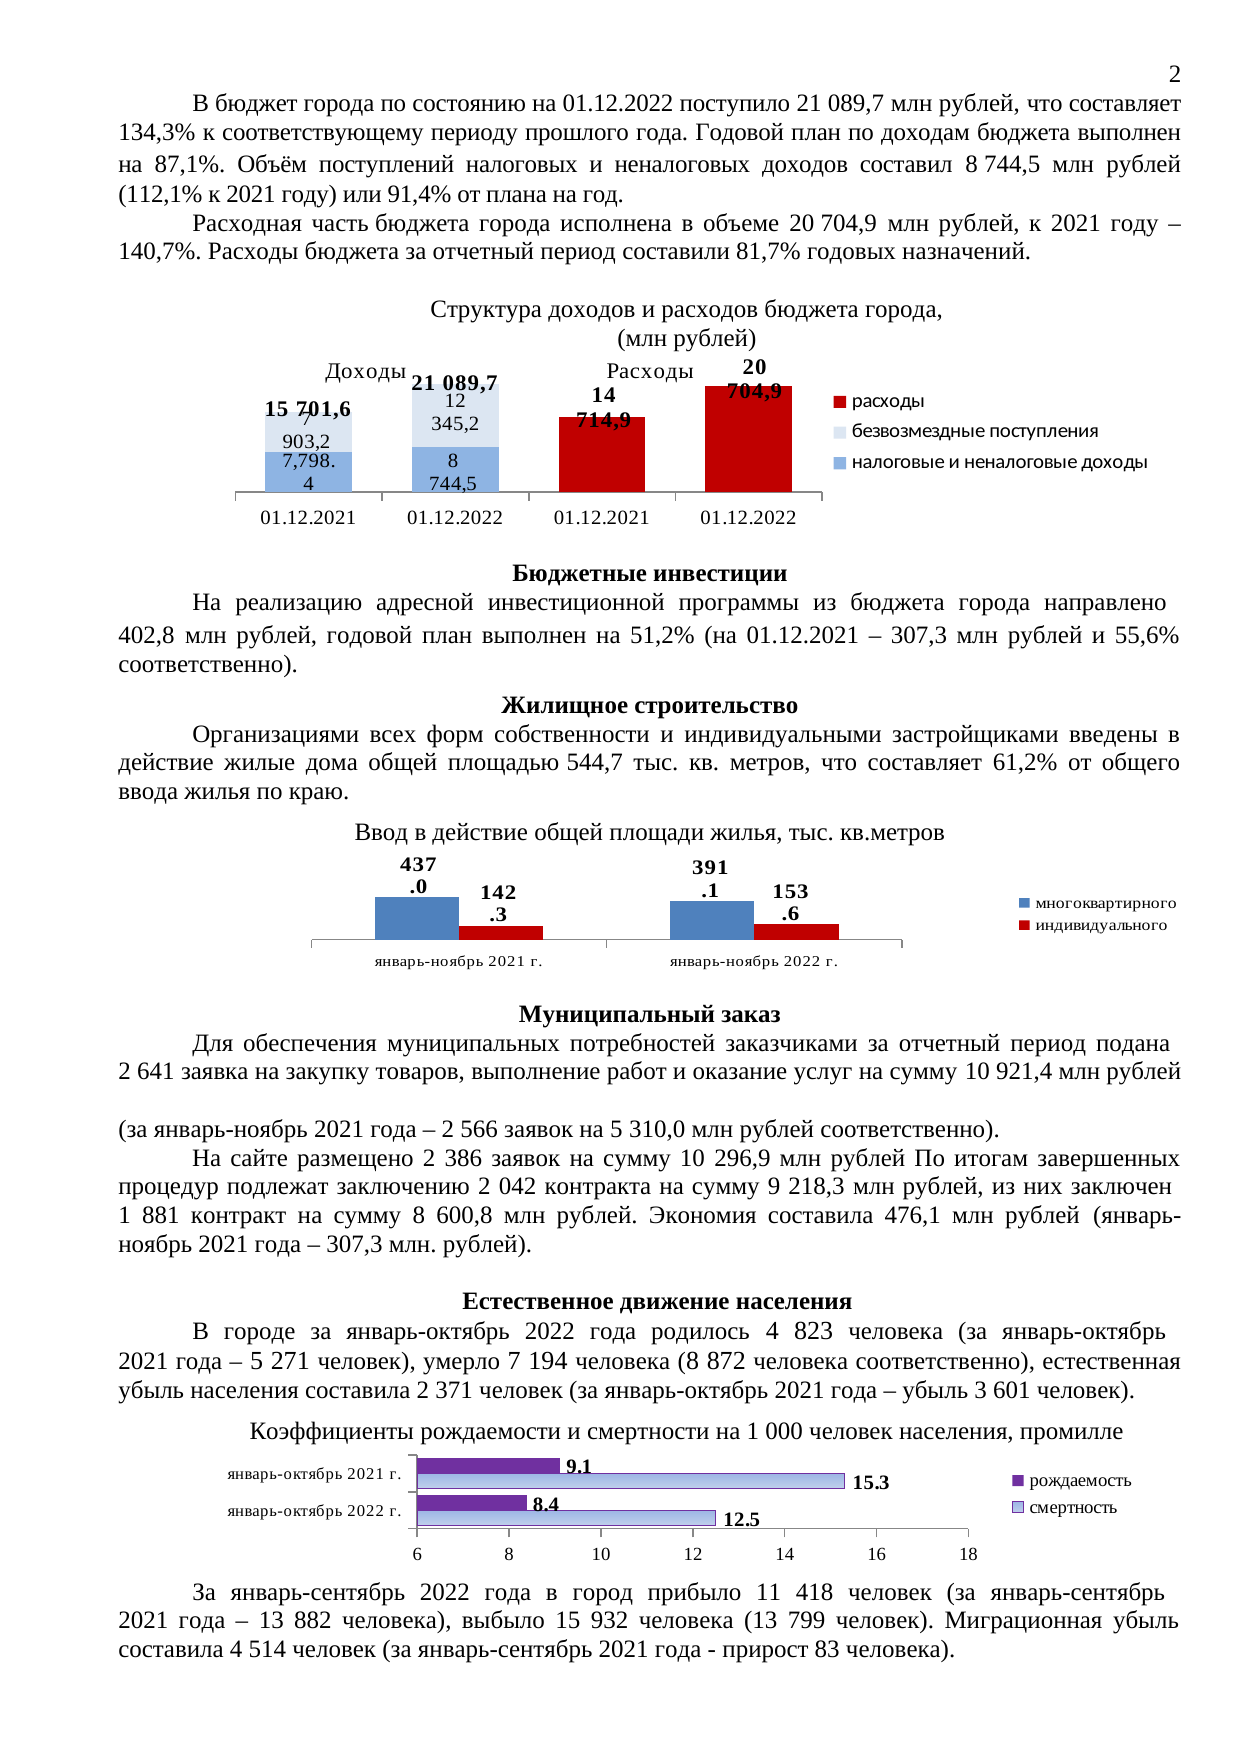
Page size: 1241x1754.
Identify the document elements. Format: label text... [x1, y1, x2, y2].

text Жилищное строительство [118, 690, 1181, 719]
text Структура доходов и расходов бюджета города, [118, 294, 1181, 323]
text Расходная часть бюджета города исполнена в объеме 20 704,9 млн рублей, к 2021 году – 140,7%. Расходы бюджета за отчетный период составили 81,7% годовых назначений. [118, 208, 1181, 265]
text На реализацию адресной инвестиционной программы из бюджета города направлено 402,8 млн рублей, годовой план выполнен на 51,2% (на 01.12.2021 – 307,3 млн рублей и 55,6% соответственно). [118, 587, 1181, 678]
text Естественное движение населения [118, 1286, 1196, 1315]
text На сайте размещено 2 386 заявок на сумму 10 296,9 млн рублей По итогам завершенных процедур подлежат заключению 2 042 контракта на сумму 9 218,3 млн рублей, из них заключен 1 881 контракт на сумму 8 600,8 млн рублей. Экономия составила 476,1 млн рублей (январь-ноябрь 2021 года – 307,3 млн. рублей). [118, 1143, 1181, 1258]
text Организациями всех форм собственности и индивидуальными застройщиками введены в действие жилые дома общей площадью 544,7 тыс. кв. метров, что составляет 61,2% от общего ввода жилья по краю. [118, 719, 1181, 805]
text Бюджетные инвестиции [118, 558, 1181, 587]
text За январь-сентябрь 2022 года в город прибыло 11 418 человек (за январь-сентябрь 2021 года – 13 882 человека), выбыло 15 932 человека (13 799 человек). Миграционная убыль составила 4 514 человек (за январь-сентябрь 2021 года - прирост 83 человека). [118, 1577, 1181, 1663]
text Для обеспечения муниципальных потребностей заказчиками за отчетный период подана 2 641 заявка на закупку товаров, выполнение работ и оказание услуг на сумму 10 921,4 млн рублей (за январь-ноябрь 2021 года – 2 566 заявок на 5 310,0 млн рублей соответственно). [118, 1028, 1181, 1143]
text Муниципальный заказ [118, 999, 1181, 1028]
text В городе за январь-октябрь 2022 года родилось 4 823 человека (за январь-октябрь 2021 года – 5 271 человек), умерло 7 194 человека (8 872 человека соответственно), естественная убыль населения составила 2 371 человек (за январь-октябрь 2021 года – убыль 3 601 человек). [118, 1315, 1181, 1404]
text В бюджет города по состоянию на 01.12.2022 поступило 21 089,7 млн рублей, что составляет 134,3% к соответствующему периоду прошлого года. Годовой план по доходам бюджета выполнен на 87,1%. Объём поступлений налоговых и неналоговых доходов составил 8 744,5 млн рублей (112,1% к 2021 году) или 91,4% от плана на год. [118, 88, 1181, 208]
text (млн рублей) [118, 323, 1181, 351]
text Ввод в действие общей площади жилья, тыс. кв.метров [118, 817, 1181, 846]
text Коэффициенты рождаемости и смертности на 1 000 человек населения, промилле [118, 1416, 1181, 1445]
